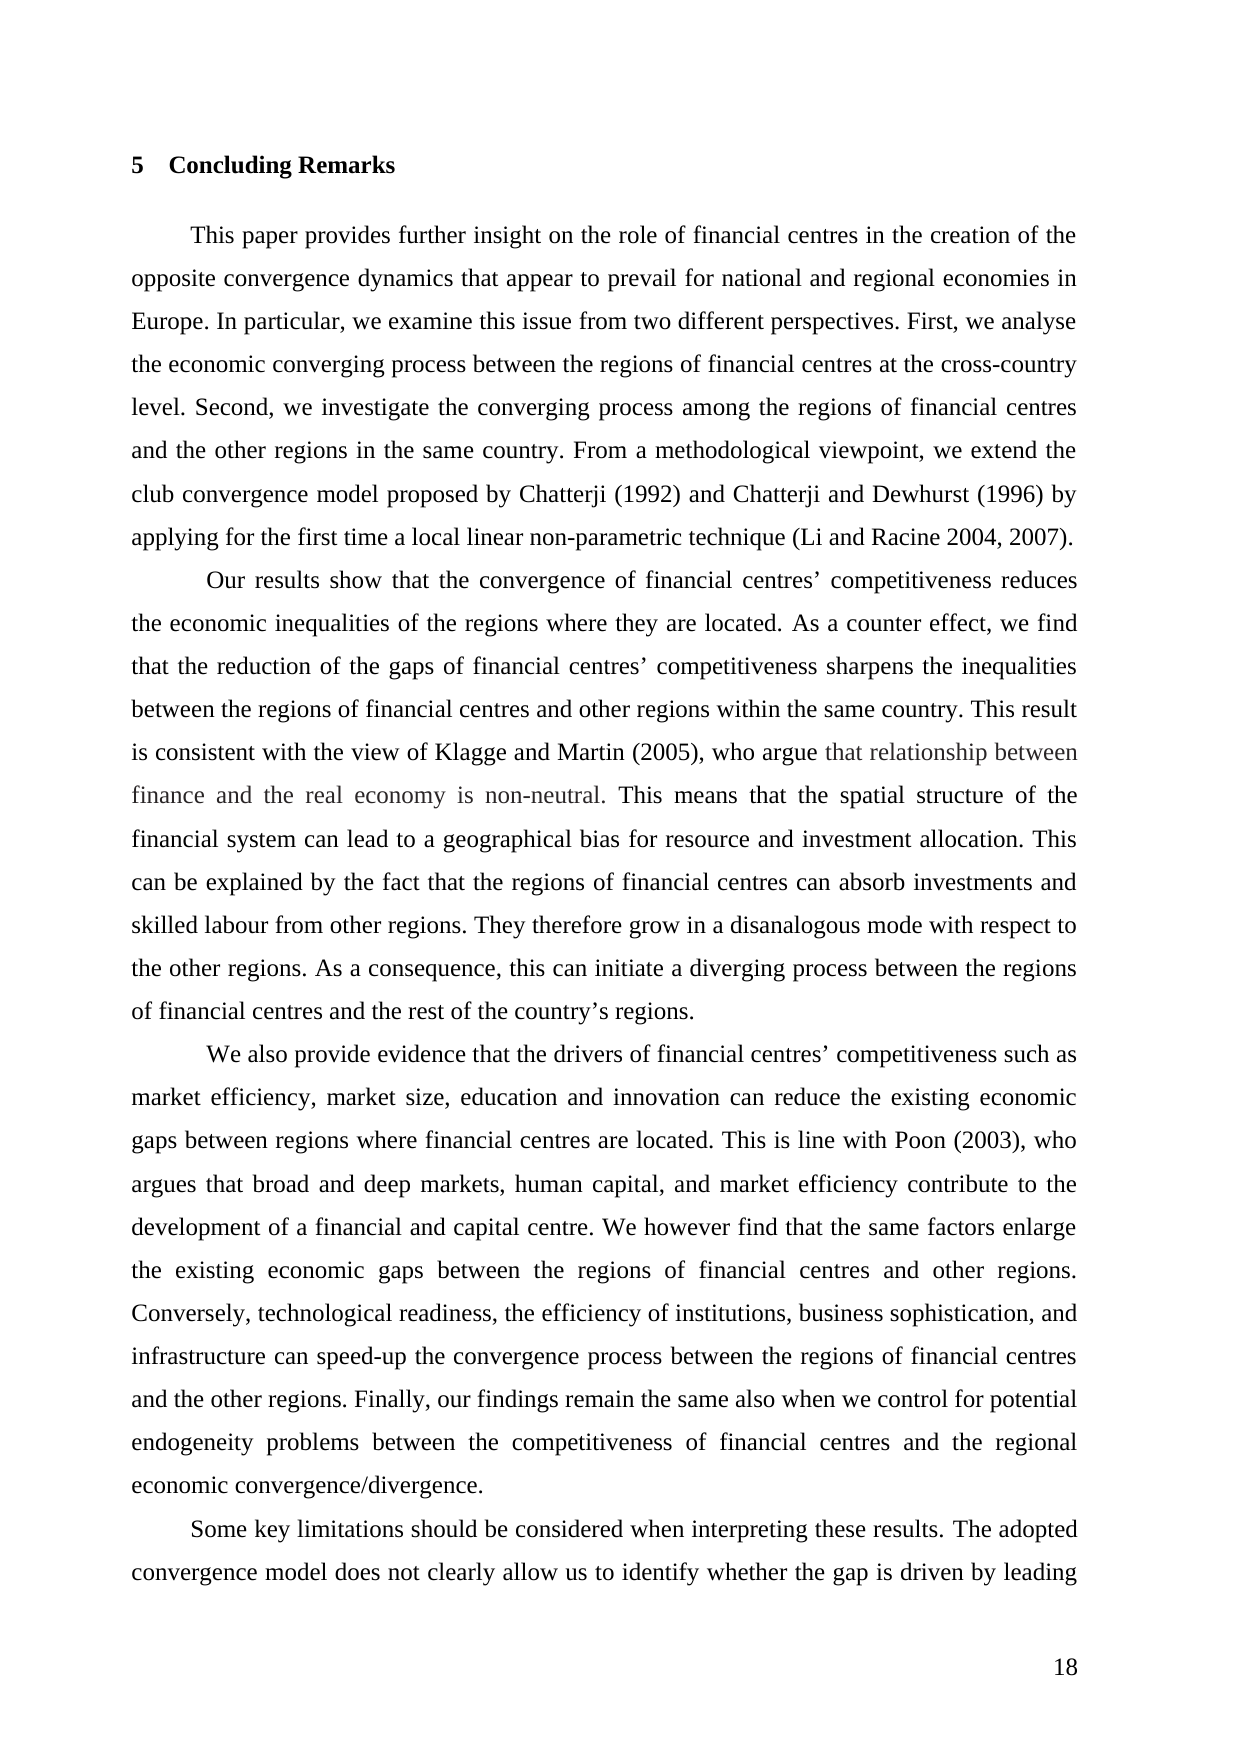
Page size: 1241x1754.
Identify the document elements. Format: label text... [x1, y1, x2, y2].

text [131, 1514, 1078, 1586]
text Our results show that the convergence of financial centres’ competitiveness reduces the economic inequalities of the regions where they are located. As a counter effect, we find that the reduction of the gaps of financial centres’ competitiveness sharpens the inequalities between the regions of financial centres and other regions within the same country. This result is consistent with the view of Klagge and Martin (2005), who argue that relationship between finance and the real economy is non-neutral. This means that the spatial structure of the financial system can lead to a geographical bias for resource and investment allocation. This can be explained by the fact that the regions of financial centres can absorb investments and skilled labour from other regions. They therefore grow in a disanalogous mode with respect to the other regions. As a consequence, this can initiate a diverging process between the regions of financial centres and the rest of the country’s regions. [131, 565, 1078, 1025]
list Concluding Remarks [131, 150, 1078, 179]
text This paper provides further insight on the role of financial centres in the creation of the opposite convergence dynamics that appear to prevail for national and regional economies in Europe. In particular, we examine this issue from two different perspectives. First, we analyse the economic converging process between the regions of financial centres at the cross-country level. Second, we investigate the converging process among the regions of financial centres and the other regions in the same country. From a methodological viewpoint, we extend the club convergence model proposed by Chatterji (1992) and Chatterji and Dewhurst (1996) by applying for the first time a local linear non-parametric technique (Li and Racine 2004, 2007). [131, 220, 1078, 551]
text We also provide evidence that the drivers of financial centres’ competitiveness such as market efficiency, market size, education and innovation can reduce the existing economic gaps between regions where financial centres are located. This is line with Poon (2003), who argues that broad and deep markets, human capital, and market efficiency contribute to the development of a financial and capital centre. We however find that the same factors enlarge the existing economic gaps between the regions of financial centres and other regions. Conversely, technological readiness, the efficiency of institutions, business sophistication, and infrastructure can speed-up the convergence process between the regions of financial centres and the other regions. Finally, our findings remain the same also when we control for potential endogeneity problems between the competitiveness of financial centres and the regional economic convergence/divergence. [131, 1039, 1078, 1499]
